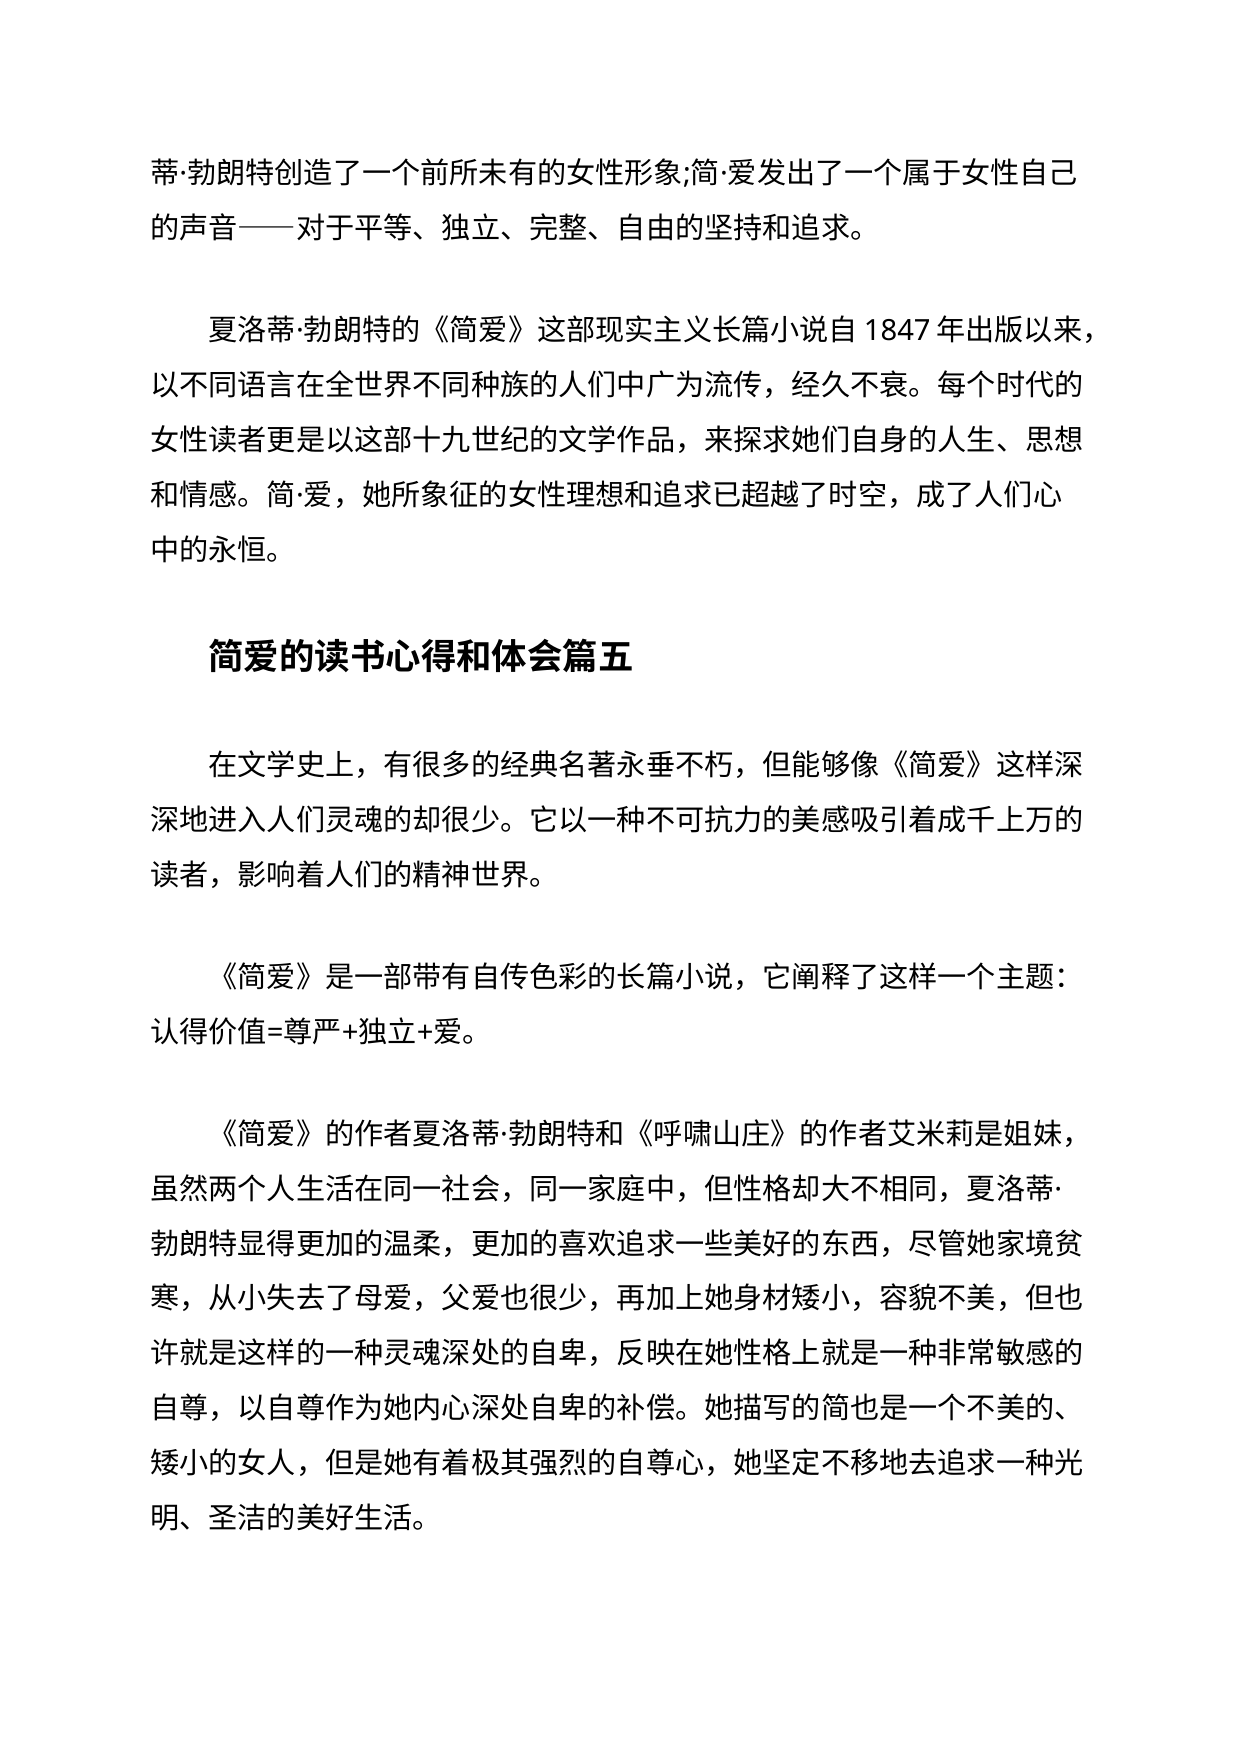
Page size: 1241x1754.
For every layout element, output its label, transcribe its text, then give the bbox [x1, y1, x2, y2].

text 简爱的读书心得和体会篇五 [150, 628, 1090, 679]
text 在文学史上，有很多的经典名著永垂不朽，但能够像《简爱》这样深深地进入人们灵魂的却很少。它以一种不可抗力的美感吸引着成千上万的读者，影响着人们的精神世界。 [150, 742, 1090, 894]
text 《简爱》是一部带有自传色彩的长篇小说，它阐释了这样一个主题：认得价值=尊严+独立+爱。 [150, 953, 1090, 1051]
text 《简爱》的作者夏洛蒂·勃朗特和《呼啸山庄》的作者艾米莉是姐妹，虽然两个人生活在同一社会，同一家庭中，但性格却大不相同，夏洛蒂·勃朗特显得更加的温柔，更加的喜欢追求一些美好的东西，尽管她家境贫寒，从小失去了母爱，父爱也很少，再加上她身材矮小，容貌不美，但也许就是这样的一种灵魂深处的自卑，反映在她性格上就是一种非常敏感的自尊，以自尊作为她内心深处自卑的补偿。她描写的简也是一个不美的、矮小的女人，但是她有着极其强烈的自尊心，她坚定不移地去追求一种光明、圣洁的美好生活。 [150, 1110, 1090, 1537]
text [150, 150, 1090, 247]
text 夏洛蒂·勃朗特的《简爱》这部现实主义长篇小说自1847年出版以来，以不同语言在全世界不同种族的人们中广为流传，经久不衰。每个时代的女性读者更是以这部十九世纪的文学作品，来探求她们自身的人生、思想和情感。简·爱，她所象征的女性理想和追求已超越了时空，成了人们心中的永恒。 [150, 307, 1090, 569]
